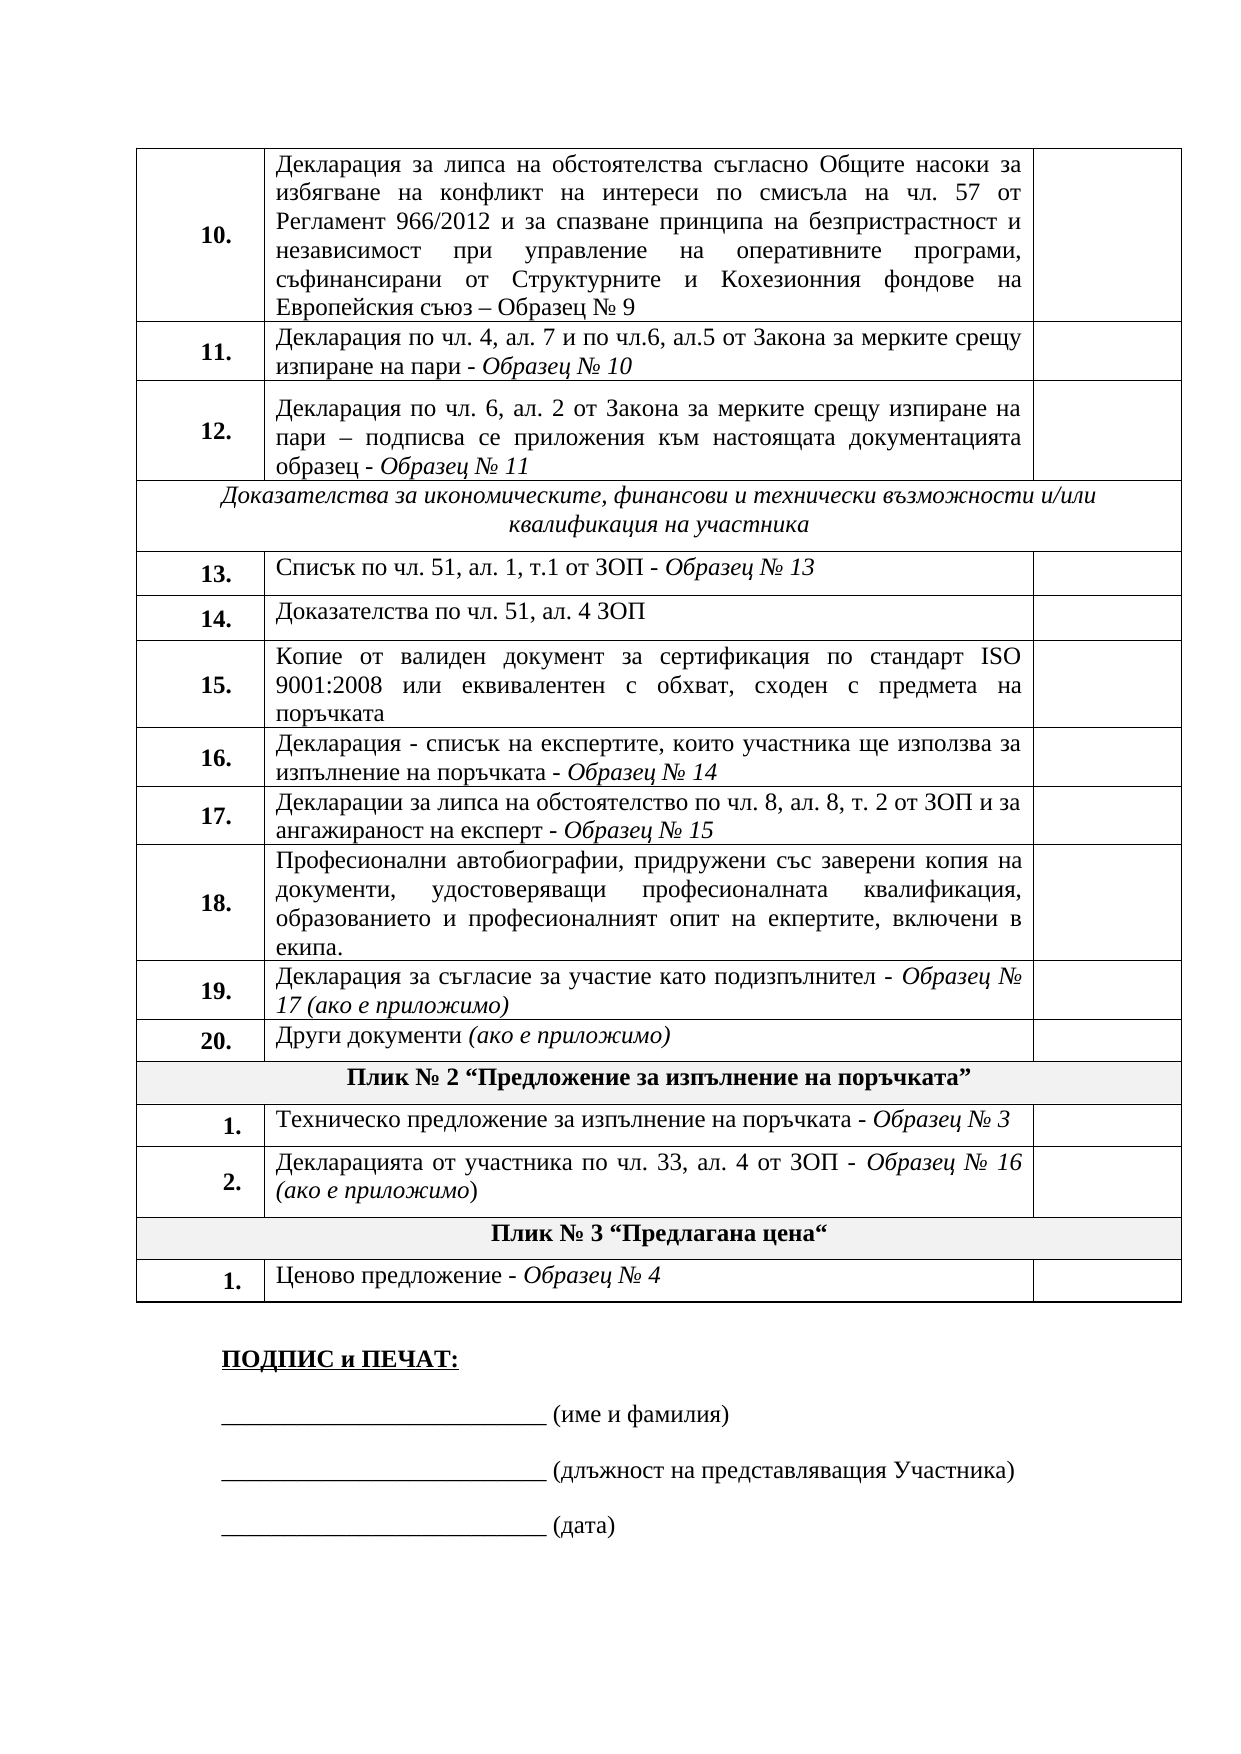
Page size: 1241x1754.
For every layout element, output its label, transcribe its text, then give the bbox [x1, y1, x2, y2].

table_cell Декларация - списък на експертите, които участника ще използва за изпълнение на поръчката - Образец № 14 [265, 728, 1033, 786]
table_cell [1034, 1147, 1181, 1217]
table_cell [137, 845, 264, 960]
table_cell [137, 1020, 264, 1061]
table_cell [1034, 1105, 1181, 1146]
table_cell Професионални автобиографии, придружени със заверени копия на документи, удостоверяващи професионалната квалификация, образованието и професионалният опит на екпертите, включени в екипа. [265, 845, 1033, 960]
table_cell [1034, 596, 1181, 640]
table_cell 2. [137, 1147, 264, 1217]
table_cell Плик № 2 “Предложение за изпълнение на поръчката” [137, 1062, 1181, 1103]
table_cell Доказателства за икономическите, финансови и технически възможности и/или квалификация на участника [137, 481, 1181, 551]
table_cell [1034, 641, 1181, 727]
table_cell [137, 961, 264, 1019]
table_cell Декларация по чл. 4, ал. 7 и по чл.6, ал.5 от Закона за мерките срещу изпиране на пари - Образец № 10 [265, 322, 1033, 380]
table_cell Плик № 3 “Предлагана цена“ [137, 1218, 1181, 1259]
table_cell Доказателства по чл. 51, ал. 4 ЗОП [265, 596, 1033, 640]
text ПОДПИС и ПЕЧАТ: [148, 1344, 1093, 1372]
table_cell [1034, 728, 1181, 786]
table_cell [137, 381, 264, 479]
text __________________________ (длъжност на представляващия Участника) [148, 1455, 1093, 1484]
table_cell [1034, 845, 1181, 960]
table_cell [1034, 1260, 1181, 1301]
table_cell Декларации за липса на обстоятелство по чл. 8, ал. 8, т. 2 от ЗОП и за ангажираност на експерт - Образец № 15 [265, 787, 1033, 844]
table_cell 1. [137, 1260, 264, 1301]
table_cell [137, 641, 264, 727]
table_cell [1034, 1020, 1181, 1061]
table_cell [1034, 381, 1181, 479]
table_cell Ценово предложение - Образец № 4 [265, 1260, 1033, 1301]
table_cell 1. [137, 1105, 264, 1146]
table_cell [1034, 961, 1181, 1019]
table_cell Декларация по чл. 6, ал. 2 от Закона за мерките срещу изпиране на пари – подписва се приложения към настоящата документацията образец - Образец № 11 [265, 381, 1033, 479]
table_cell Техническо предложение за изпълнение на поръчката - Образец № 3 [265, 1105, 1033, 1146]
table_cell [137, 596, 264, 640]
table_cell [1034, 149, 1181, 321]
text __________________________ (дата) [148, 1511, 1093, 1539]
table_cell [137, 728, 264, 786]
table_cell Декларация за съгласие за участие като подизпълнител - Образец № 17 (ако е приложимо) [265, 961, 1033, 1019]
table_cell Декларация за липса на обстоятелства съгласно Общите насоки за избягване на конфликт на интереси по смисъла на чл. 57 от Регламент 966/2012 и за спазване принципа на безпристрастност и независимост при управление на оперативните програми, съфинансирани от Структурните и Кохезионния фондове на Европейския съюз – Образец № 9 [265, 149, 1033, 321]
table_cell [1034, 787, 1181, 844]
table_cell [137, 787, 264, 844]
table_cell Списък по чл. 51, ал. 1, т.1 от ЗОП - Образец № 13 [265, 552, 1033, 595]
table_cell [137, 322, 264, 380]
table_cell Копие от валиден документ за сертификация по стандарт ISO 9001:2008 или еквивалентен с обхват, сходен с предмета на поръчката [265, 641, 1033, 727]
text __________________________ (име и фамилия) [148, 1399, 1093, 1428]
table_cell [137, 552, 264, 595]
table_cell [1034, 552, 1181, 595]
table_cell [1034, 322, 1181, 380]
table_cell Други документи (ако е приложимо) [265, 1020, 1033, 1061]
table_cell [137, 149, 264, 321]
table_cell Декларацията от участника по чл. 33, ал. 4 от ЗОП - Образец № 16 (ако е приложимо) [265, 1147, 1033, 1217]
